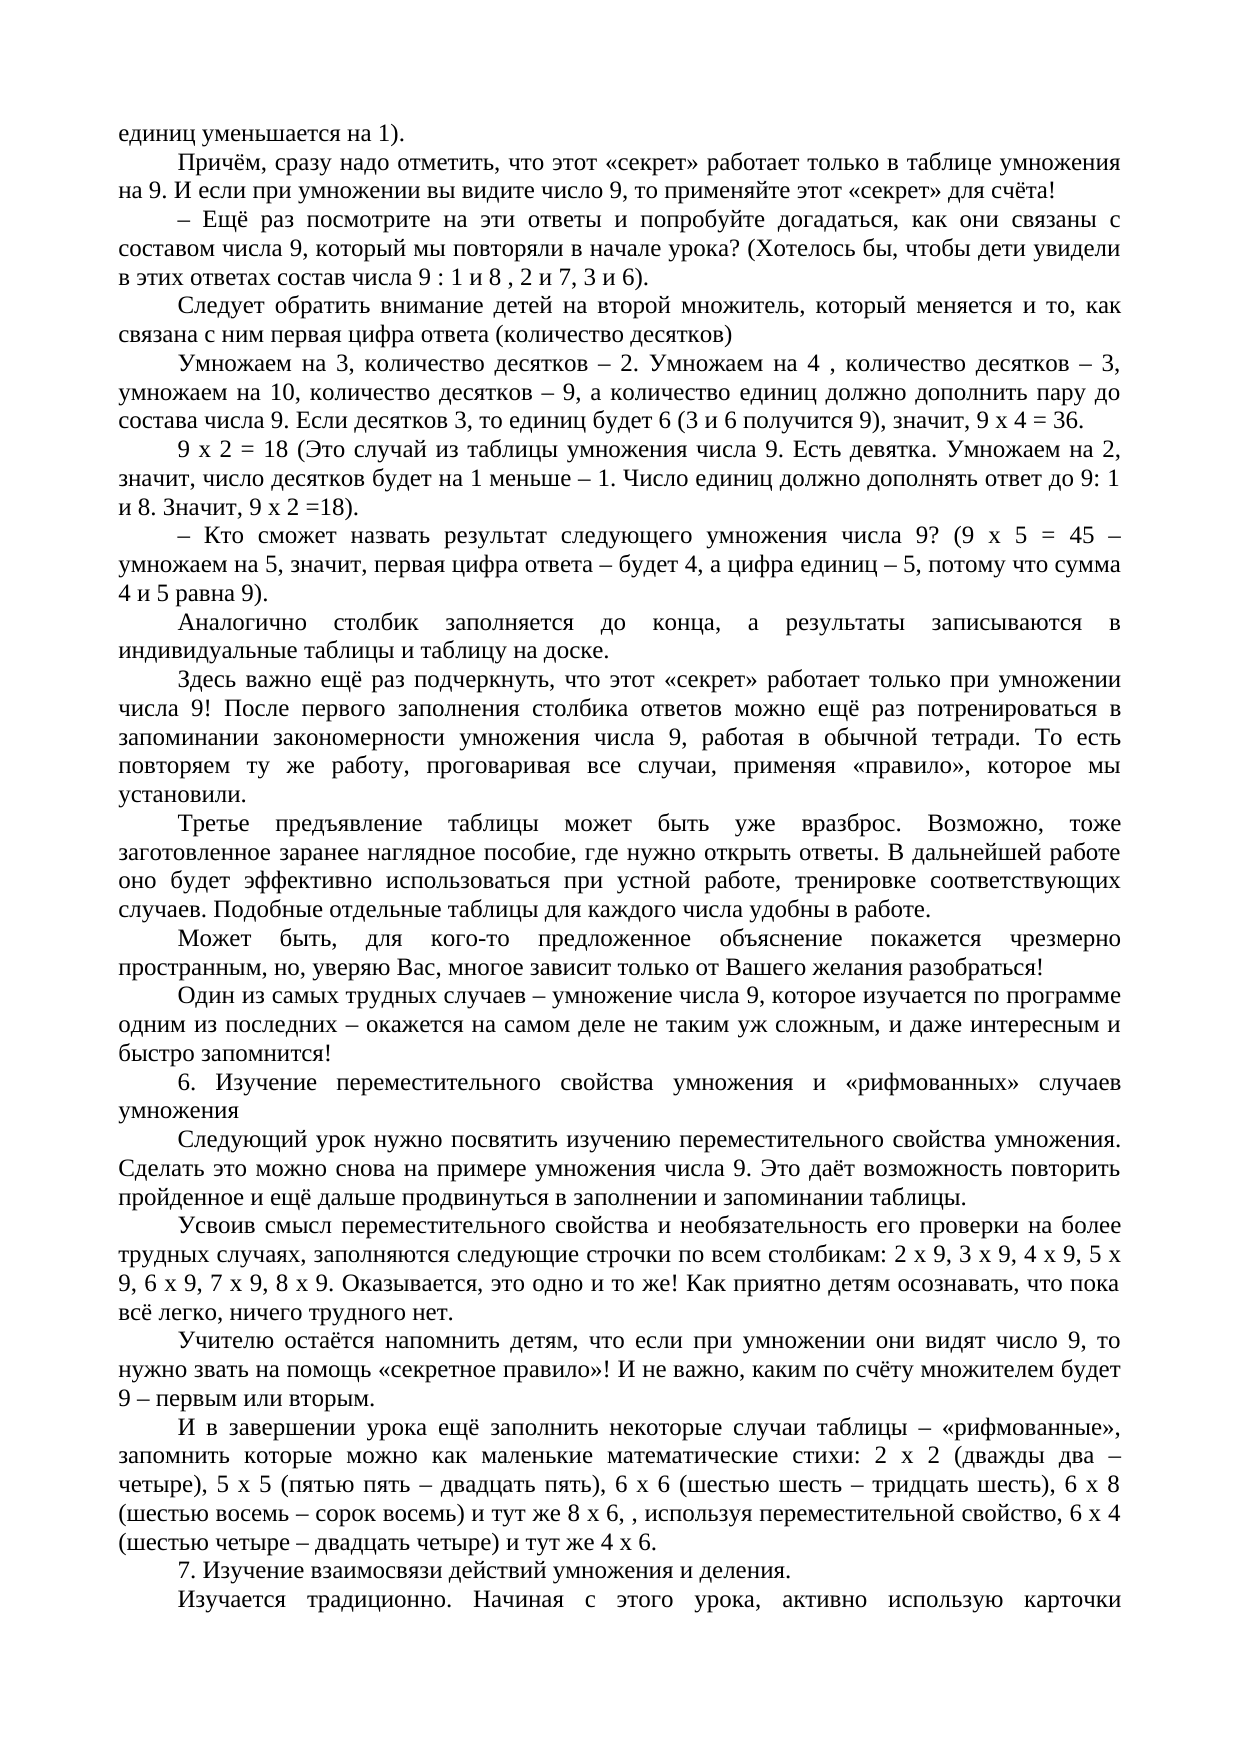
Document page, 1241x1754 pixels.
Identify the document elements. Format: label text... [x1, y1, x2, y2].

text Один из самых трудных случаев – умножение числа 9, которое изучается по программе одним из последних – окажется на самом деле не таким уж сложным, и даже интересным и быстро запомнится! [118, 981, 1122, 1067]
text 7. Изучение взаимосвязи действий умножения и деления. [118, 1556, 1122, 1584]
text 9 х 2 = 18 (Это случай из таблицы умножения числа 9. Есть девятка. Умножаем на 2, значит, число десятков будет на 1 меньше – 1. Число единиц должно дополнять ответ до 9: 1 и 8. Значит, 9 х 2 =18). [118, 434, 1122, 521]
text – Кто сможет назвать результат следующего умножения числа 9? (9 х 5 = 45 – умножаем на 5, значит, первая цифра ответа – будет 4, а цифра единиц – 5, потому что сумма 4 и 5 равна 9). [118, 521, 1122, 607]
text 6. Изучение переместительного свойства умножения и «рифмованных» случаев умножения [118, 1067, 1122, 1124]
text Следует обратить внимание детей на второй множитель, который меняется и то, как связана с ним первая цифра ответа (количество десятков) [118, 291, 1122, 348]
text Причём, сразу надо отметить, что этот «секрет» работает только в таблице умножения на 9. И если при умножении вы видите число 9, то применяйте этот «секрет» для счёта! [118, 147, 1122, 204]
text Третье предъявление таблицы может быть уже вразброс. Возможно, тоже заготовленное заранее наглядное пособие, где нужно открыть ответы. В дальнейшей работе оно будет эффективно использоваться при устной работе, тренировке соответствующих случаев. Подобные отдельные таблицы для каждого числа удобны в работе. [118, 808, 1122, 923]
text Аналогично столбик заполняется до конца, а результаты записываются в индивидуальные таблицы и таблицу на доске. [118, 607, 1122, 664]
text Умножаем на 3, количество десятков – 2. Умножаем на 4 , количество десятков – 3, умножаем на 10, количество десятков – 9, а количество единиц должно дополнить пару до состава числа 9. Если десятков 3, то единиц будет 6 (3 и 6 получится 9), значит, 9 х 4 = 36. [118, 348, 1122, 434]
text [118, 118, 1122, 147]
text Учителю остаётся напомнить детям, что если при умножении они видят число 9, то нужно звать на помощь «секретное правило»! И не важно, каким по счёту множителем будет 9 – первым или вторым. [118, 1326, 1122, 1412]
text Усвоив смысл переместительного свойства и необязательность его проверки на более трудных случаях, заполняются следующие строчки по всем столбикам: 2 х 9, 3 х 9, 4 х 9, 5 х 9, 6 х 9, 7 х 9, 8 х 9. Оказывается, это одно и то же! Как приятно детям осознавать, что пока всё легко, ничего трудного нет. [118, 1211, 1122, 1326]
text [118, 1584, 1122, 1613]
text И в завершении урока ещё заполнить некоторые случаи таблицы – «рифмованные», запомнить которые можно как маленькие математические стихи: 2 х 2 (дважды два – четыре), 5 х 5 (пятью пять – двадцать пять), 6 х 6 (шестью шесть – тридцать шесть), 6 х 8 (шестью восемь – сорок восемь) и тут же 8 х 6, , используя переместительной свойство, 6 х 4 (шестью четыре – двадцать четыре) и тут же 4 х 6. [118, 1412, 1122, 1556]
text Может быть, для кого-то предложенное объяснение покажется чрезмерно пространным, но, уверяю Вас, многое зависит только от Вашего желания разобраться! [118, 923, 1122, 981]
text – Ещё раз посмотрите на эти ответы и попробуйте догадаться, как они связаны с составом числа 9, который мы повторяли в начале урока? (Хотелось бы, чтобы дети увидели в этих ответах состав числа 9 : 1 и 8 , 2 и 7, 3 и 6). [118, 204, 1122, 291]
text Здесь важно ещё раз подчеркнуть, что этот «секрет» работает только при умножении числа 9! После первого заполнения столбика ответов можно ещё раз потренироваться в запоминании закономерности умножения числа 9, работая в обычной тетради. То есть повторяем ту же работу, проговаривая все случаи, применяя «правило», которое мы установили. [118, 664, 1122, 808]
text Следующий урок нужно посвятить изучению переместительного свойства умножения. Сделать это можно снова на примере умножения числа 9. Это даёт возможность повторить пройденное и ещё дальше продвинуться в заполнении и запоминании таблицы. [118, 1124, 1122, 1211]
